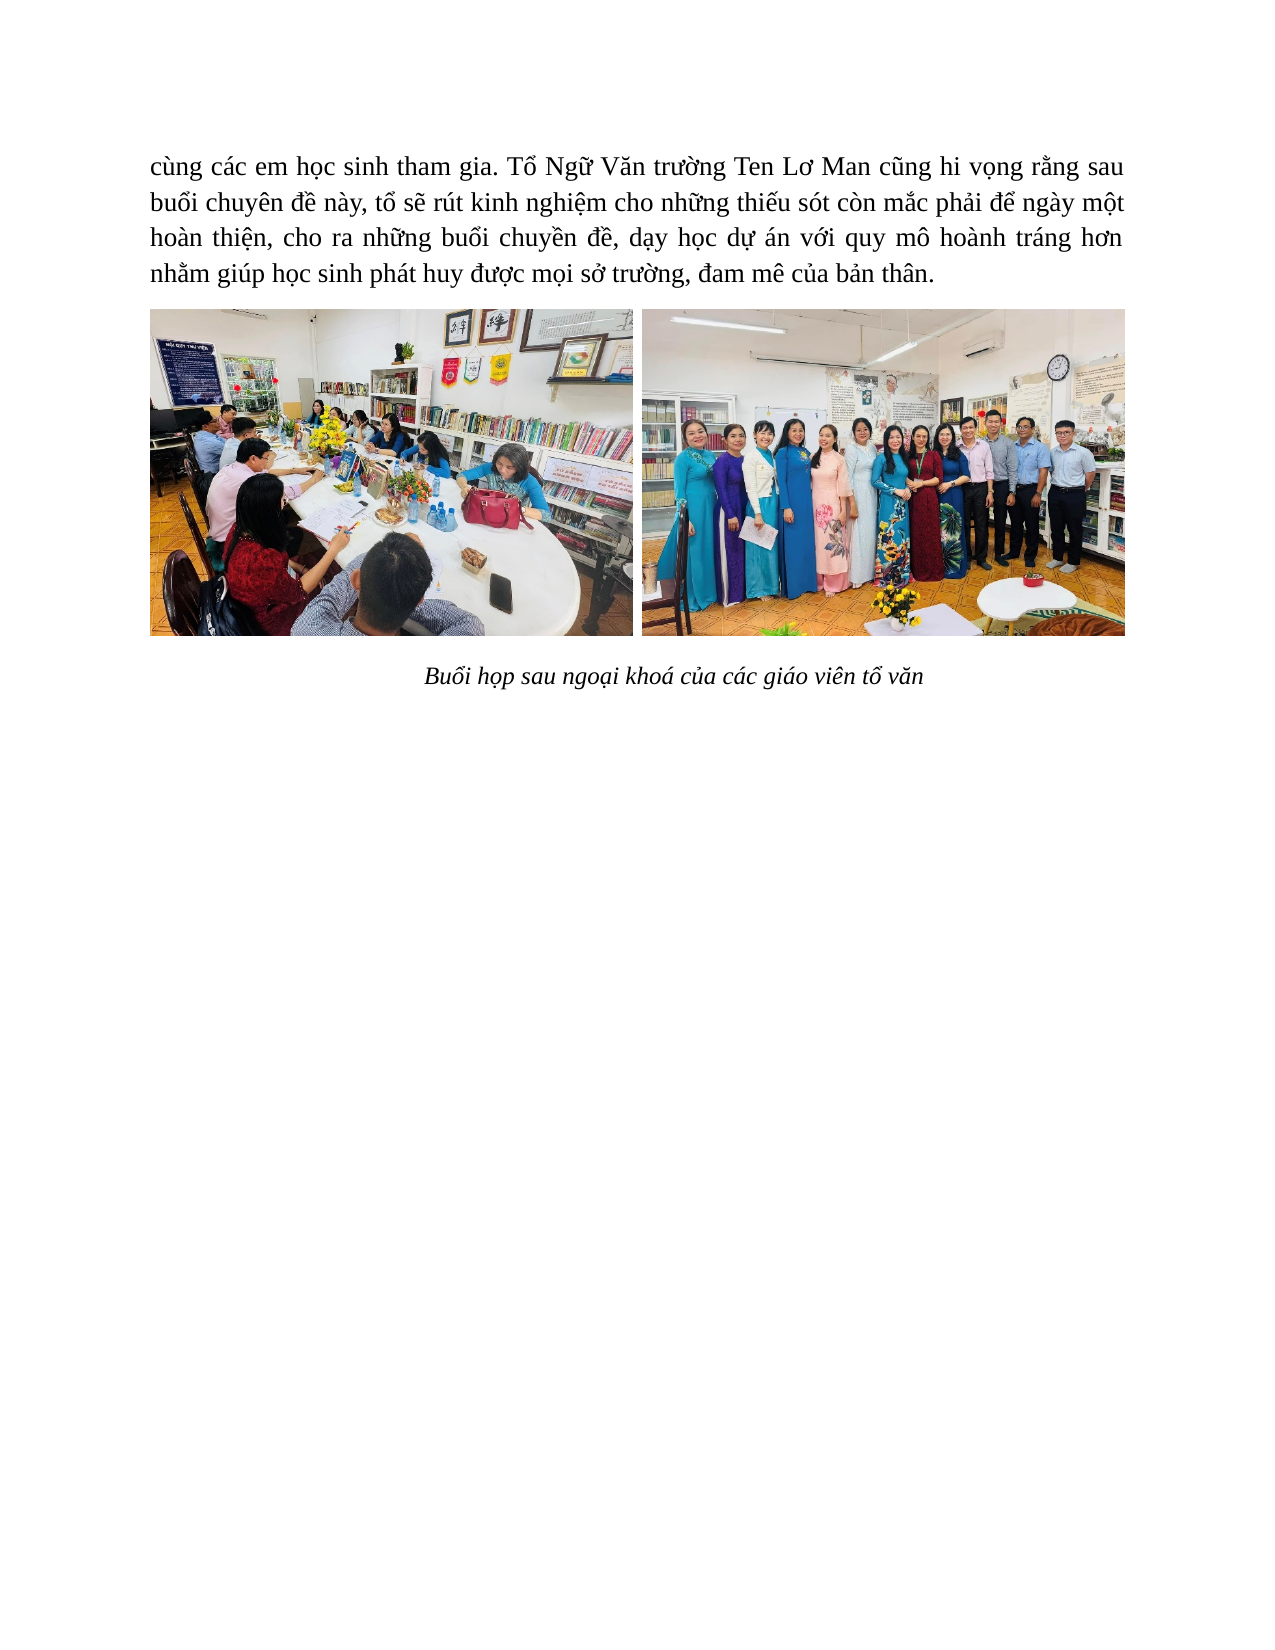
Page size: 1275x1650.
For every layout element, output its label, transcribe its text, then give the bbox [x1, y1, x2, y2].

picture [150, 309, 633, 636]
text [150, 150, 1125, 288]
